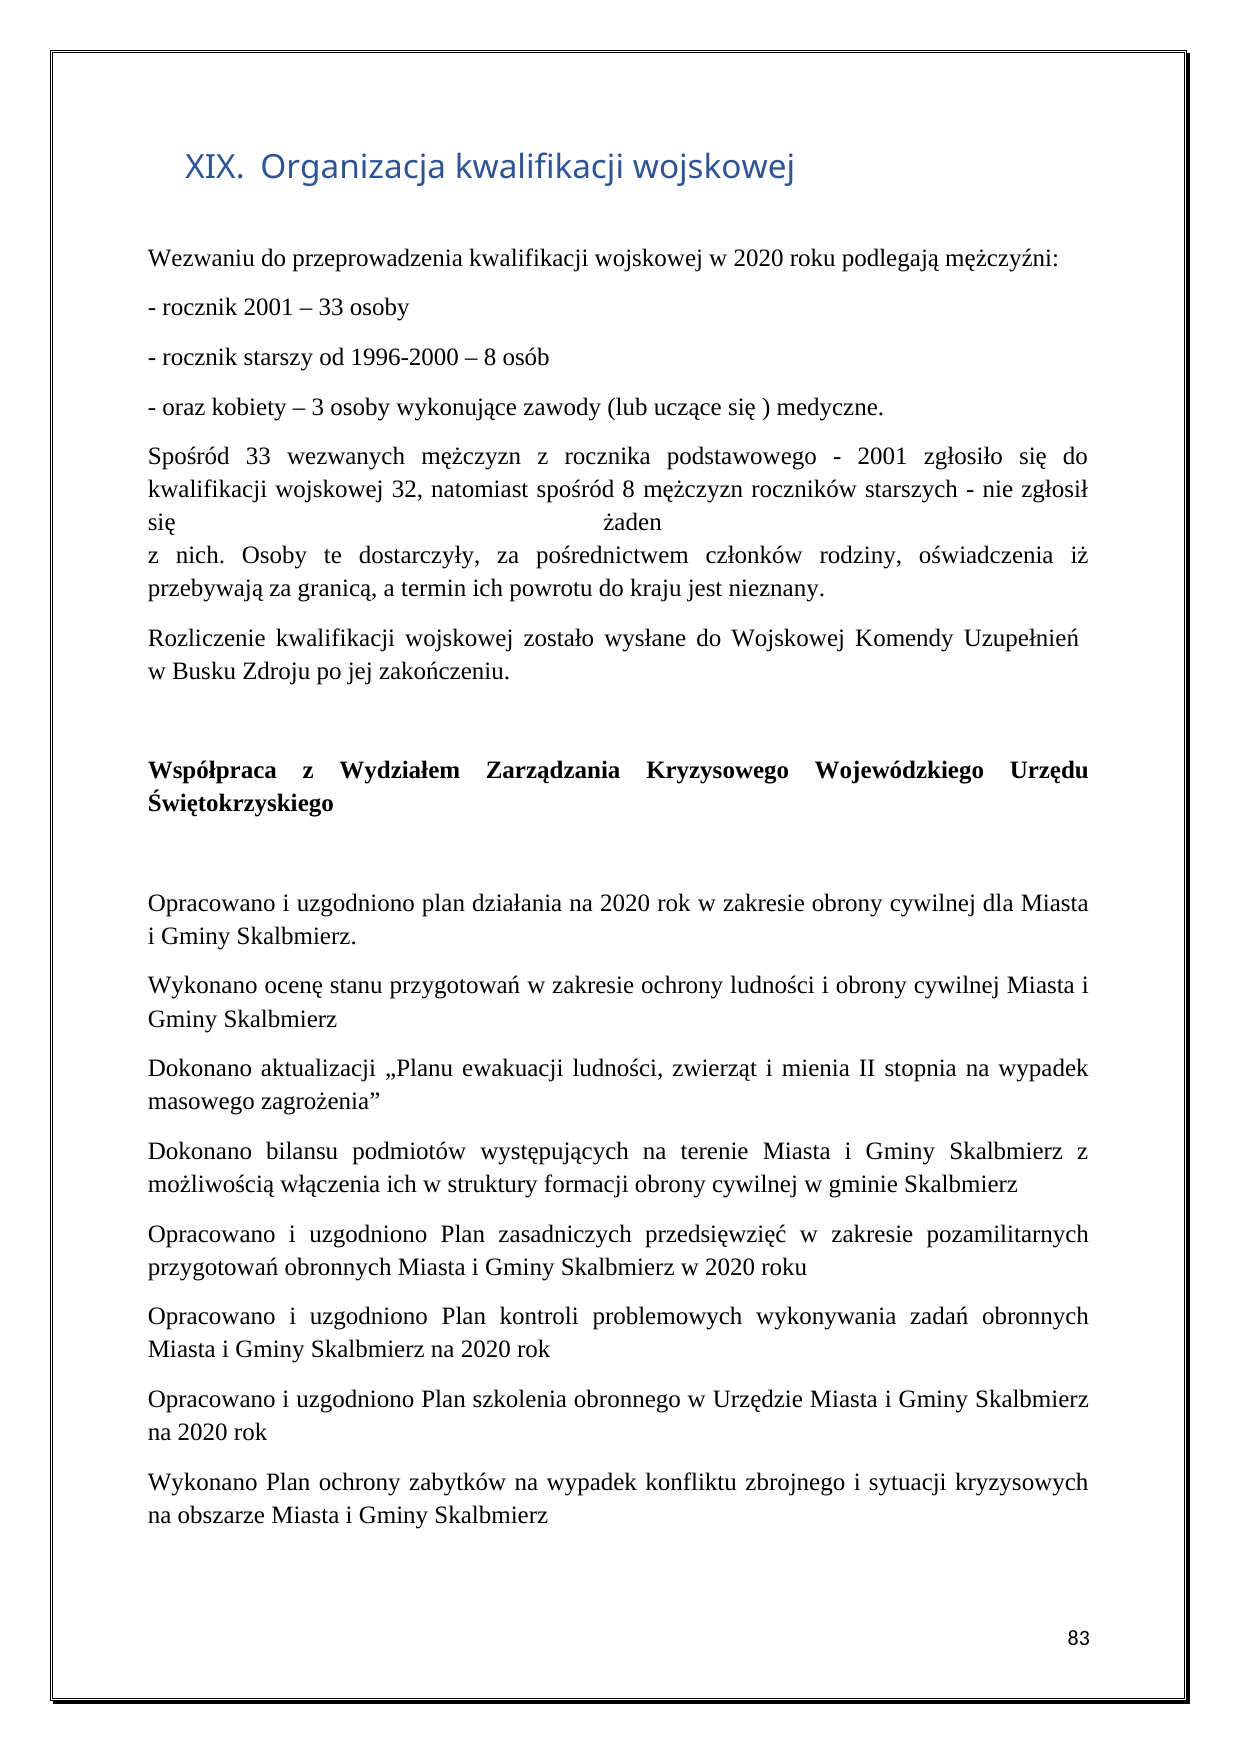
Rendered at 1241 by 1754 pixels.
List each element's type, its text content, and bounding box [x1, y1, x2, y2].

text - rocznik starszy od 1996-2000 – 8 osób [148, 342, 1089, 371]
text Wykonano Plan ochrony zabytków na wypadek konfliktu zbrojnego i sytuacji kryzysowych na obszarze Miasta i Gminy Skalbmierz [148, 1467, 1089, 1529]
subtitle Organizacja kwalifikacji wojskowej [185, 143, 1089, 188]
text Opracowano i uzgodniono Plan zasadniczych przedsięwzięć w zakresie pozamilitarnych przygotowań obronnych Miasta i Gminy Skalbmierz w 2020 roku [148, 1219, 1089, 1281]
text - oraz kobiety – 3 osoby wykonujące zawody (lub uczące się ) medyczne. [148, 392, 1089, 420]
text Dokonano aktualizacji „Planu ewakuacji ludności, zwierząt i mienia II stopnia na wypadek masowego zagrożenia” [148, 1053, 1089, 1115]
text Wykonano ocenę stanu przygotowań w zakresie ochrony ludności i obrony cywilnej Miasta i Gminy Skalbmierz [148, 971, 1089, 1032]
text Spośród 33 wezwanych mężczyzn z rocznika podstawowego - 2001 zgłosiło się do kwalifikacji wojskowej 32, natomiast spośród 8 mężczyzn roczników starszych - nie zgłosił się żaden z nich. Osoby te dostarczyły, za pośrednictwem członków rodziny, oświadczenia iż przebywają za granicą, a termin ich powrotu do kraju jest nieznany. [148, 441, 1089, 602]
text - rocznik 2001 – 33 osoby [148, 292, 1089, 321]
text Wezwaniu do przeprowadzenia kwalifikacji wojskowej w 2020 roku podlegają mężczyźni: [148, 243, 1089, 271]
text Opracowano i uzgodniono Plan szkolenia obronnego w Urzędzie Miasta i Gminy Skalbmierz na 2020 rok [148, 1384, 1089, 1446]
text Opracowano i uzgodniono Plan kontroli problemowych wykonywania zadań obronnych Miasta i Gminy Skalbmierz na 2020 rok [148, 1301, 1089, 1363]
text Rozliczenie kwalifikacji wojskowej zostało wysłane do Wojskowej Komendy Uzupełnień w Busku Zdroju po jej zakończeniu. [148, 623, 1089, 685]
text Opracowano i uzgodniono plan działania na 2020 rok w zakresie obrony cywilnej dla Miasta i Gminy Skalbmierz. [148, 888, 1089, 950]
text Dokonano bilansu podmiotów występujących na terenie Miasta i Gminy Skalbmierz z możliwością włączenia ich w struktury formacji obrony cywilnej w gminie Skalbmierz [148, 1136, 1089, 1198]
text Współpraca z Wydziałem Zarządzania Kryzysowego Wojewódzkiego Urzędu Świętokrzyskiego [148, 756, 1089, 817]
